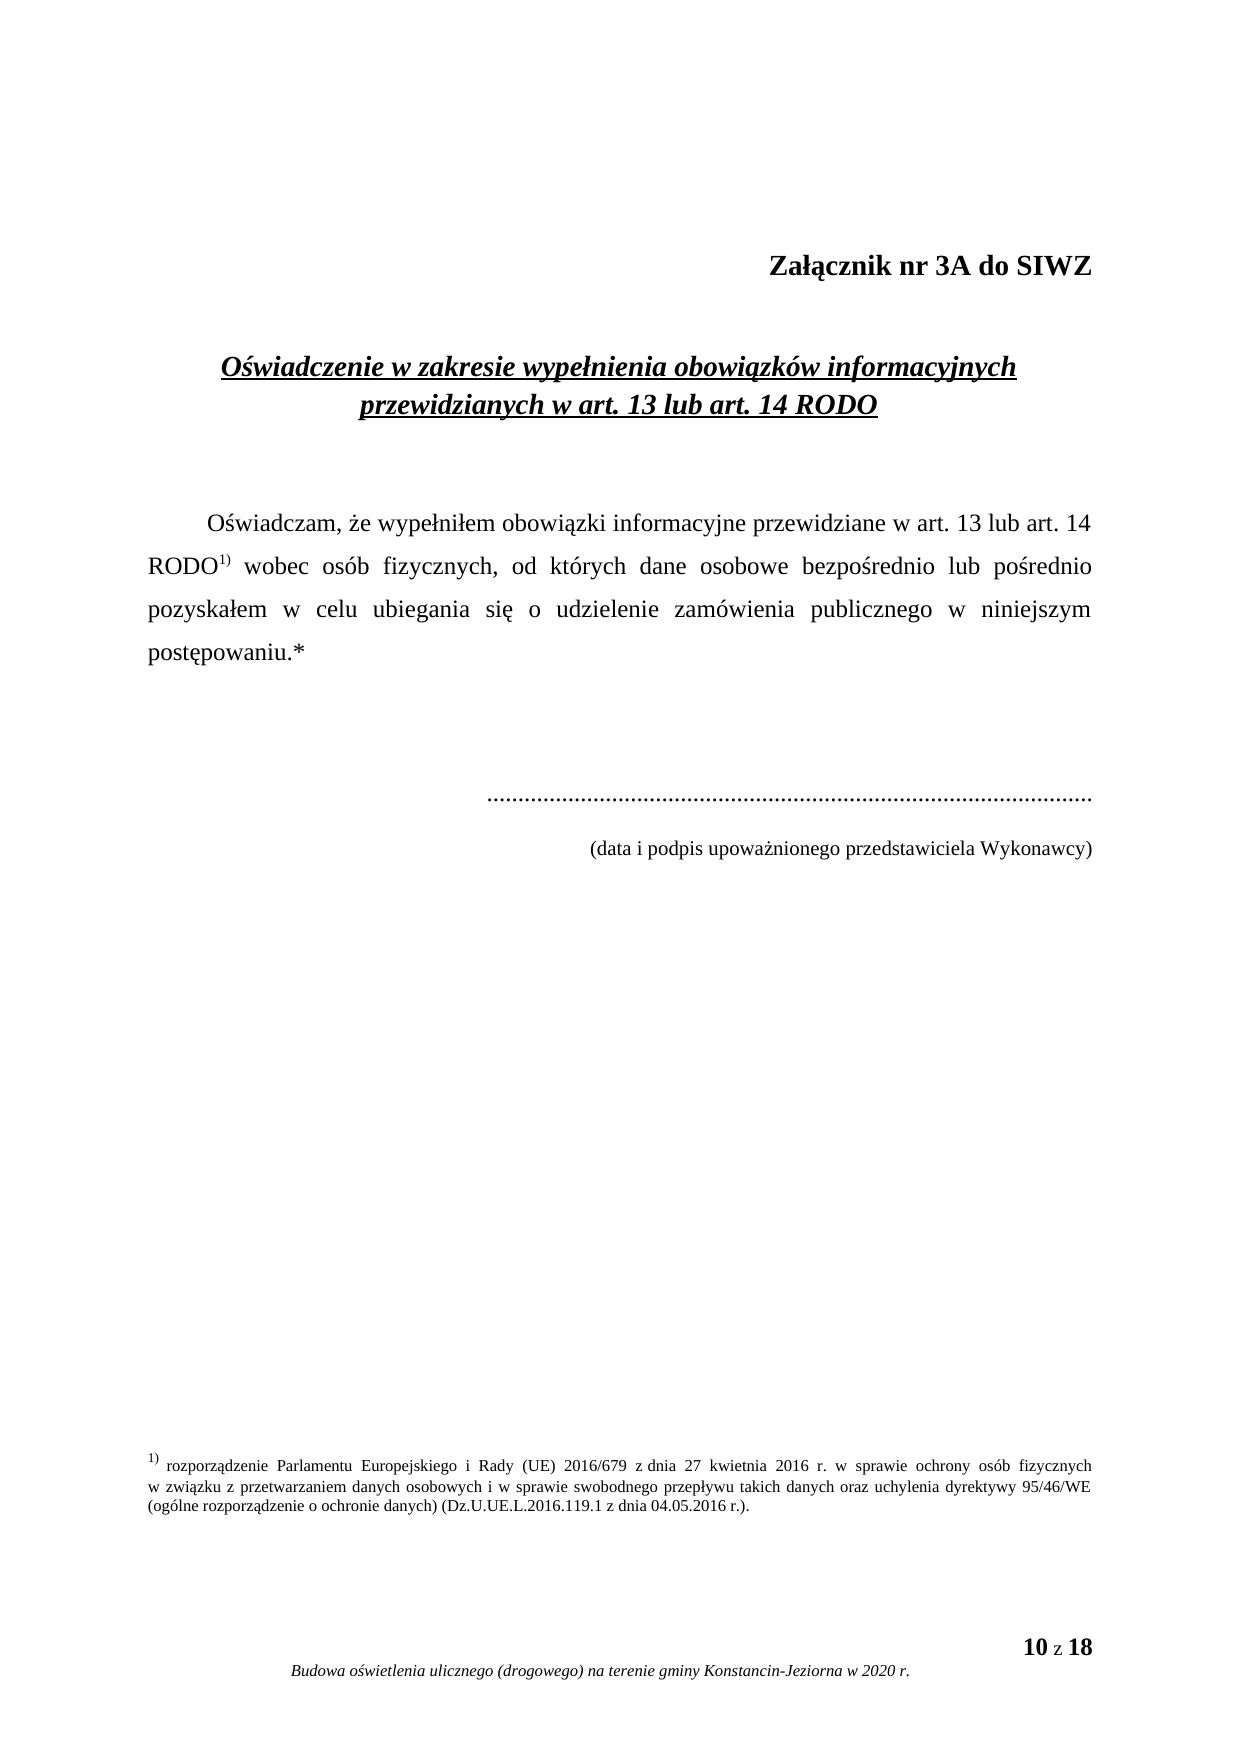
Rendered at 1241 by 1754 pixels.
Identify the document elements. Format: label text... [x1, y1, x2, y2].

text ................................................................................................. [148, 778, 1092, 807]
text Oświadczenie w zakresie wypełnienia obowiązków informacyjnych przewidzianych w art. 13 lub art. 14 RODO [148, 349, 1092, 421]
text (data i podpis upoważnionego przedstawiciela Wykonawcy) [148, 836, 1092, 860]
text 1) rozporządzenie Parlamentu Europejskiego i Rady (UE) 2016/679 z dnia 27 kwietnia 2016 r. w sprawie ochrony osób fizycznych w związku z przetwarzaniem danych osobowych i w sprawie swobodnego przepływu takich danych oraz uchylenia dyrektywy 95/46/WE (ogólne rozporządzenie o ochronie danych) (Dz.U.UE.L.2016.119.1 z dnia 04.05.2016 r.). [148, 1451, 1092, 1515]
text Oświadczam, że wypełniłem obowiązki informacyjne przewidziane w art. 13 lub art. 14 RODO1) wobec osób fizycznych, od których dane osobowe bezpośrednio lub pośrednio pozyskałem w celu ubiegania się o udzielenie zamówienia publicznego w niniejszym postępowaniu.* [148, 508, 1092, 666]
text Załącznik nr 3A do SIWZ [148, 248, 1092, 282]
